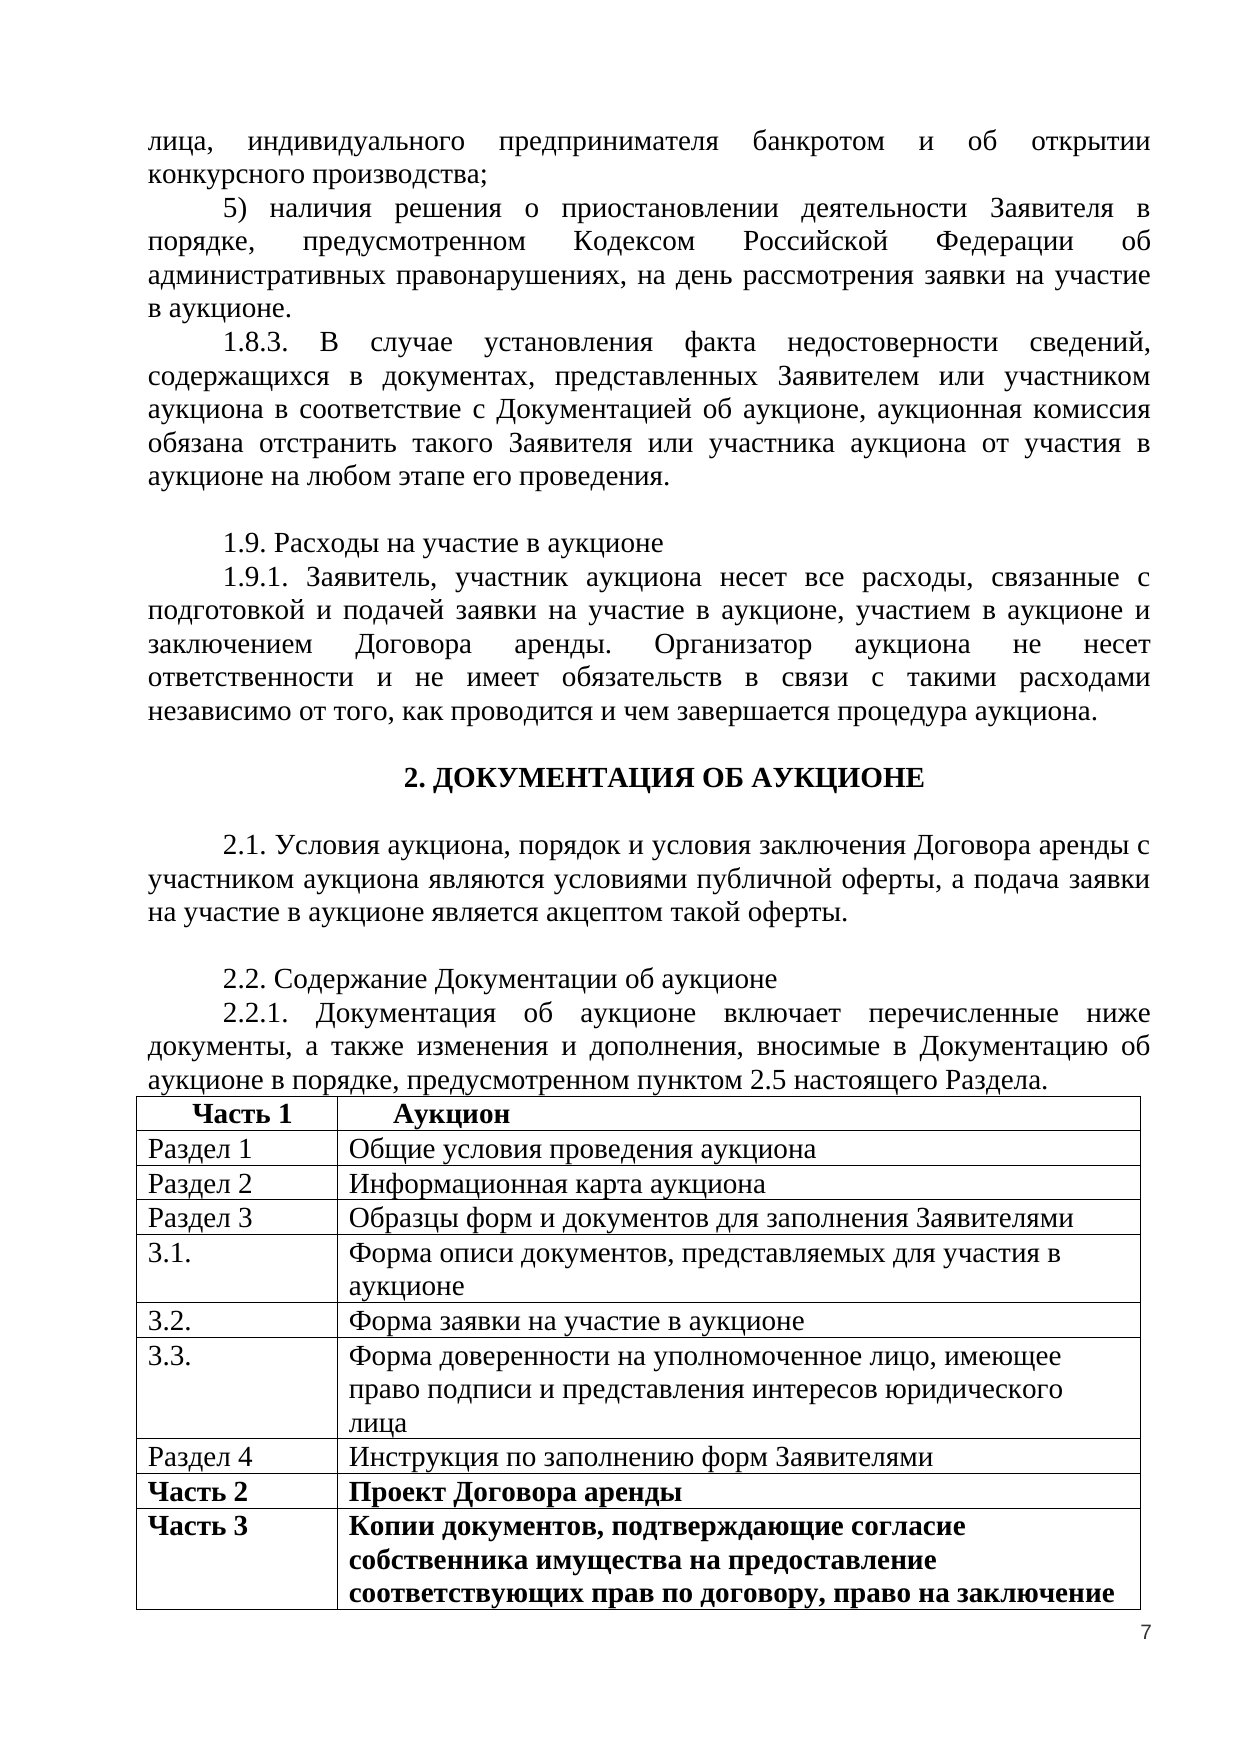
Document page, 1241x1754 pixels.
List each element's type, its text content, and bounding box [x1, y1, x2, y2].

text 5) наличия решения о приостановлении деятельности Заявителя в порядке, предусмотренном Кодексом Российской Федерации об административных правонарушениях, на день рассмотрения заявки на участие в аукционе. [148, 190, 1152, 324]
list 2. ДОКУМЕНТАЦИЯ ОБ АУКЦИОНЕ [148, 760, 1152, 794]
list 1.9. Расходы на участие в аукционе [148, 525, 1152, 559]
table_cell 3.1. [137, 1235, 337, 1302]
table_cell Форма доверенности на уполномоченное лицо, имеющее право подписи и представления интересов юридического лица [338, 1338, 1140, 1438]
table_cell Раздел 3 [137, 1200, 337, 1234]
table_header Аукцион [338, 1097, 1140, 1130]
table_cell Часть 2 [137, 1474, 337, 1507]
table_cell 3.2. [137, 1303, 337, 1337]
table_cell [338, 1509, 1140, 1609]
table_cell 3.3. [137, 1338, 337, 1438]
list 2.2.1. Документация об аукционе включает перечисленные ниже документы, а также изменения и дополнения, вносимые в Документацию об аукционе в порядке, предусмотренном пунктом 2.5 настоящего Раздела. [148, 995, 1152, 1096]
table_cell Раздел 1 [137, 1131, 337, 1165]
text 1.9.1. Заявитель, участник аукциона несет все расходы, связанные с подготовкой и подачей заявки на участие в аукционе, участием в аукционе и заключением Договора аренды. Организатор аукциона не несет ответственности и не имеет обязательств в связи с такими расходами независимо от того, как проводится и чем завершается процедура аукциона. [148, 559, 1152, 727]
table_cell Часть 3 [137, 1509, 337, 1609]
table_cell Раздел 2 [137, 1166, 337, 1199]
text 2.1. Условия аукциона, порядок и условия заключения Договора аренды с участником аукциона являются условиями публичной оферты, а подача заявки на участие в аукционе является акцептом такой оферты. [148, 827, 1152, 928]
table_cell Раздел 4 [137, 1439, 337, 1473]
text 1.8.3. В случае установления факта недостоверности сведений, содержащихся в документах, представленных Заявителем или участником аукциона в соответствие с Документацией об аукционе, аукционная комиссия обязана отстранить такого Заявителя или участника аукциона от участия в аукционе на любом этапе его проведения. [148, 324, 1152, 492]
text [148, 123, 1152, 190]
table_cell Инструкция по заполнению форм Заявителями [338, 1439, 1140, 1473]
list 2.2. Содержание Документации об аукционе [148, 961, 1152, 995]
table_cell Форма описи документов, представляемых для участия в аукционе [338, 1235, 1140, 1302]
table_cell Форма заявки на участие в аукционе [338, 1303, 1140, 1337]
table_cell Общие условия проведения аукциона [338, 1131, 1140, 1165]
table_header Часть 1 [137, 1097, 337, 1130]
table_cell Проект Договора аренды [338, 1474, 1140, 1507]
table_cell Образцы форм и документов для заполнения Заявителями [338, 1200, 1140, 1234]
table_cell Информационная карта аукциона [338, 1166, 1140, 1199]
